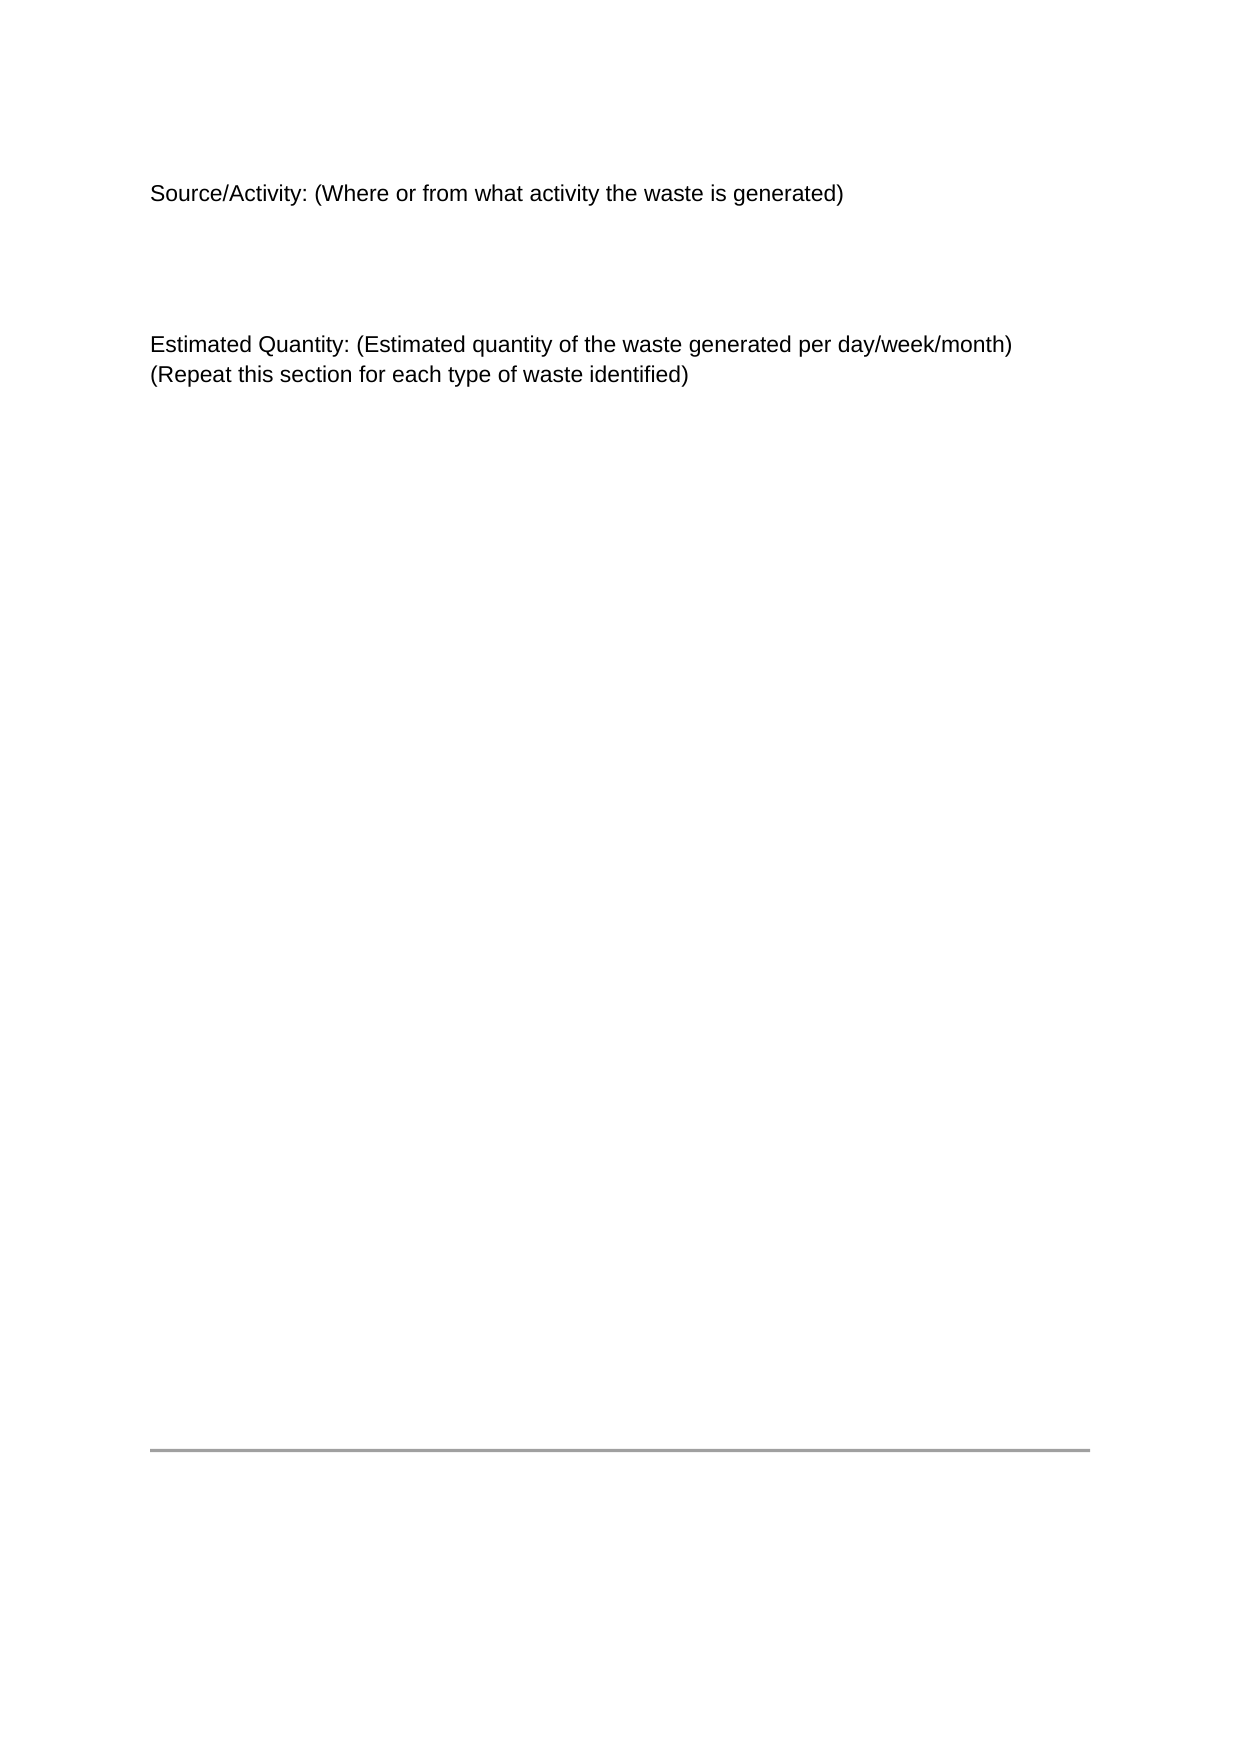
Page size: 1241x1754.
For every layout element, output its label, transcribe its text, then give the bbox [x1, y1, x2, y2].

text Source/Activity: (Where or from what activity the waste is generated) [150, 180, 1090, 207]
text Estimated Quantity: (Estimated quantity of the waste generated per day/week/month) [150, 331, 1090, 358]
text (Repeat this section for each type of waste identified) [150, 361, 1090, 388]
